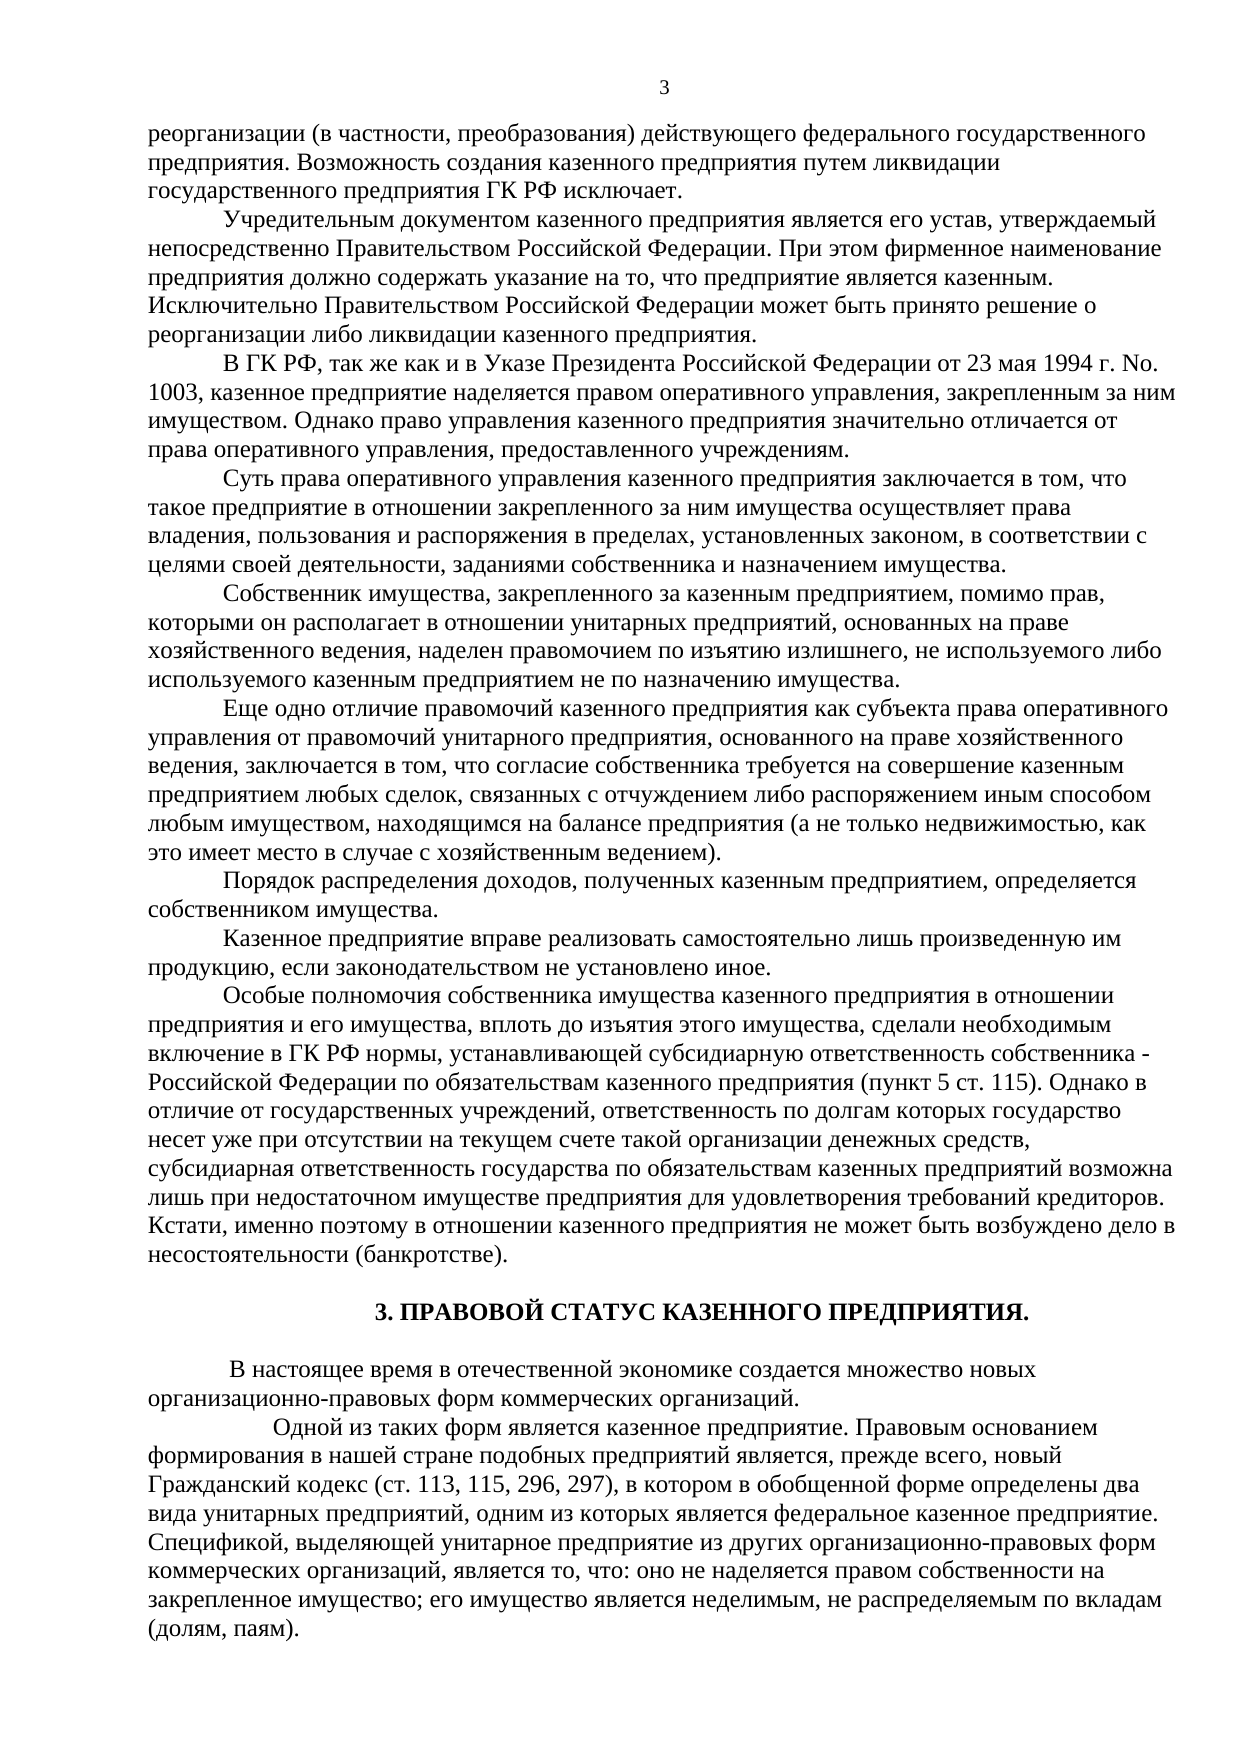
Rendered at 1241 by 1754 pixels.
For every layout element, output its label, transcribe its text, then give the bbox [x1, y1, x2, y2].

text Суть права оперативного управления казенного предприятия заключается в том, что такое предприятие в отношении закрепленного за ним имущества осуществляет права владения, пользования и распоряжения в пределах, установленных законом, в соответствии с целями своей деятельности, заданиями собственника и назначением имущества. [148, 463, 1181, 578]
text Одной из таких форм является казенное предприятие. Правовым основанием формирования в нашей стране подобных предприятий является, прежде всего, новый Гражданский кодекс (ст. 113, 115, 296, 297), в котором в обобщенной форме определены два вида унитарных предприятий, одним из которых является федеральное казенное предприятие. Спецификой, выделяющей унитарное предприятие из других организационно-правовых форм коммерческих организаций, является то, что: оно не наделяется правом собственности на закрепленное имущество; его имущество является неделимым, не распределяемым по вкладам (долям, паям). [148, 1412, 1181, 1642]
text Учредительным документом казенного предприятия является его устав, утверждаемый непосредственно Правительством Российской Федерации. При этом фирменное наименование предприятия должно содержать указание на то, что предприятие является казенным. Исключительно Правительством Российской Федерации может быть принято решение о реорганизации либо ликвидации казенного предприятия. [148, 204, 1181, 348]
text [148, 118, 1181, 204]
text Особые полномочия собственника имущества казенного предприятия в отношении предприятия и его имущества, вплоть до изъятия этого имущества, сделали необходимым включение в ГК РФ нормы, устанавливающей субсидиарную ответственность собственника - Российской Федерации по обязательствам казенного предприятия (пункт 5 ст. 115). Однако в отличие от государственных учреждений, ответственность по долгам которых государство несет уже при отсутствии на текущем счете такой организации денежных средств, субсидиарная ответственность государства по обязательствам казенных предприятий возможна лишь при недостаточном имуществе предприятия для удовлетворения требований кредиторов. Кстати, именно поэтому в отношении казенного предприятия не может быть возбуждено дело в несостоятельности (банкротстве). [148, 981, 1181, 1268]
text Еще одно отличие правомочий казенного предприятия как субъекта права оперативного управления от правомочий унитарного предприятия, основанного на праве хозяйственного ведения, заключается в том, что согласие собственника требуется на совершение казенным предприятием любых сделок, связанных с отчуждением либо распоряжением иным способом любым имуществом, находящимся на балансе предприятия (а не только недвижимостью, как это имеет место в случае с хозяйственным ведением). [148, 693, 1181, 866]
text Порядок распределения доходов, полученных казенным предприятием, определяется собственником имущества. [148, 866, 1181, 923]
text Казенное предприятие вправе реализовать самостоятельно лишь произведенную им продукцию, если законодательством не установлено иное. [148, 923, 1181, 981]
text 3. Правовой статус казенного предприятия. [148, 1297, 1181, 1326]
text В ГК РФ, так же как и в Указе Президента Российской Федерации от 23 мая 1994 г. No. 1003, казенное предприятие наделяется правом оперативного управления, закрепленным за ним имуществом. Однако право управления казенного предприятия значительно отличается от права оперативного управления, предоставленного учреждениям. [148, 348, 1181, 463]
text Собственник имущества, закрепленного за казенным предприятием, помимо прав, которыми он располагает в отношении унитарных предприятий, основанных на праве хозяйственного ведения, наделен правомочием по изъятию излишнего, не используемого либо используемого казенным предприятием не по назначению имущества. [148, 578, 1181, 693]
text В настоящее время в отечественной экономике создается множество новых организационно-правовых форм коммерческих организаций. [148, 1354, 1181, 1412]
